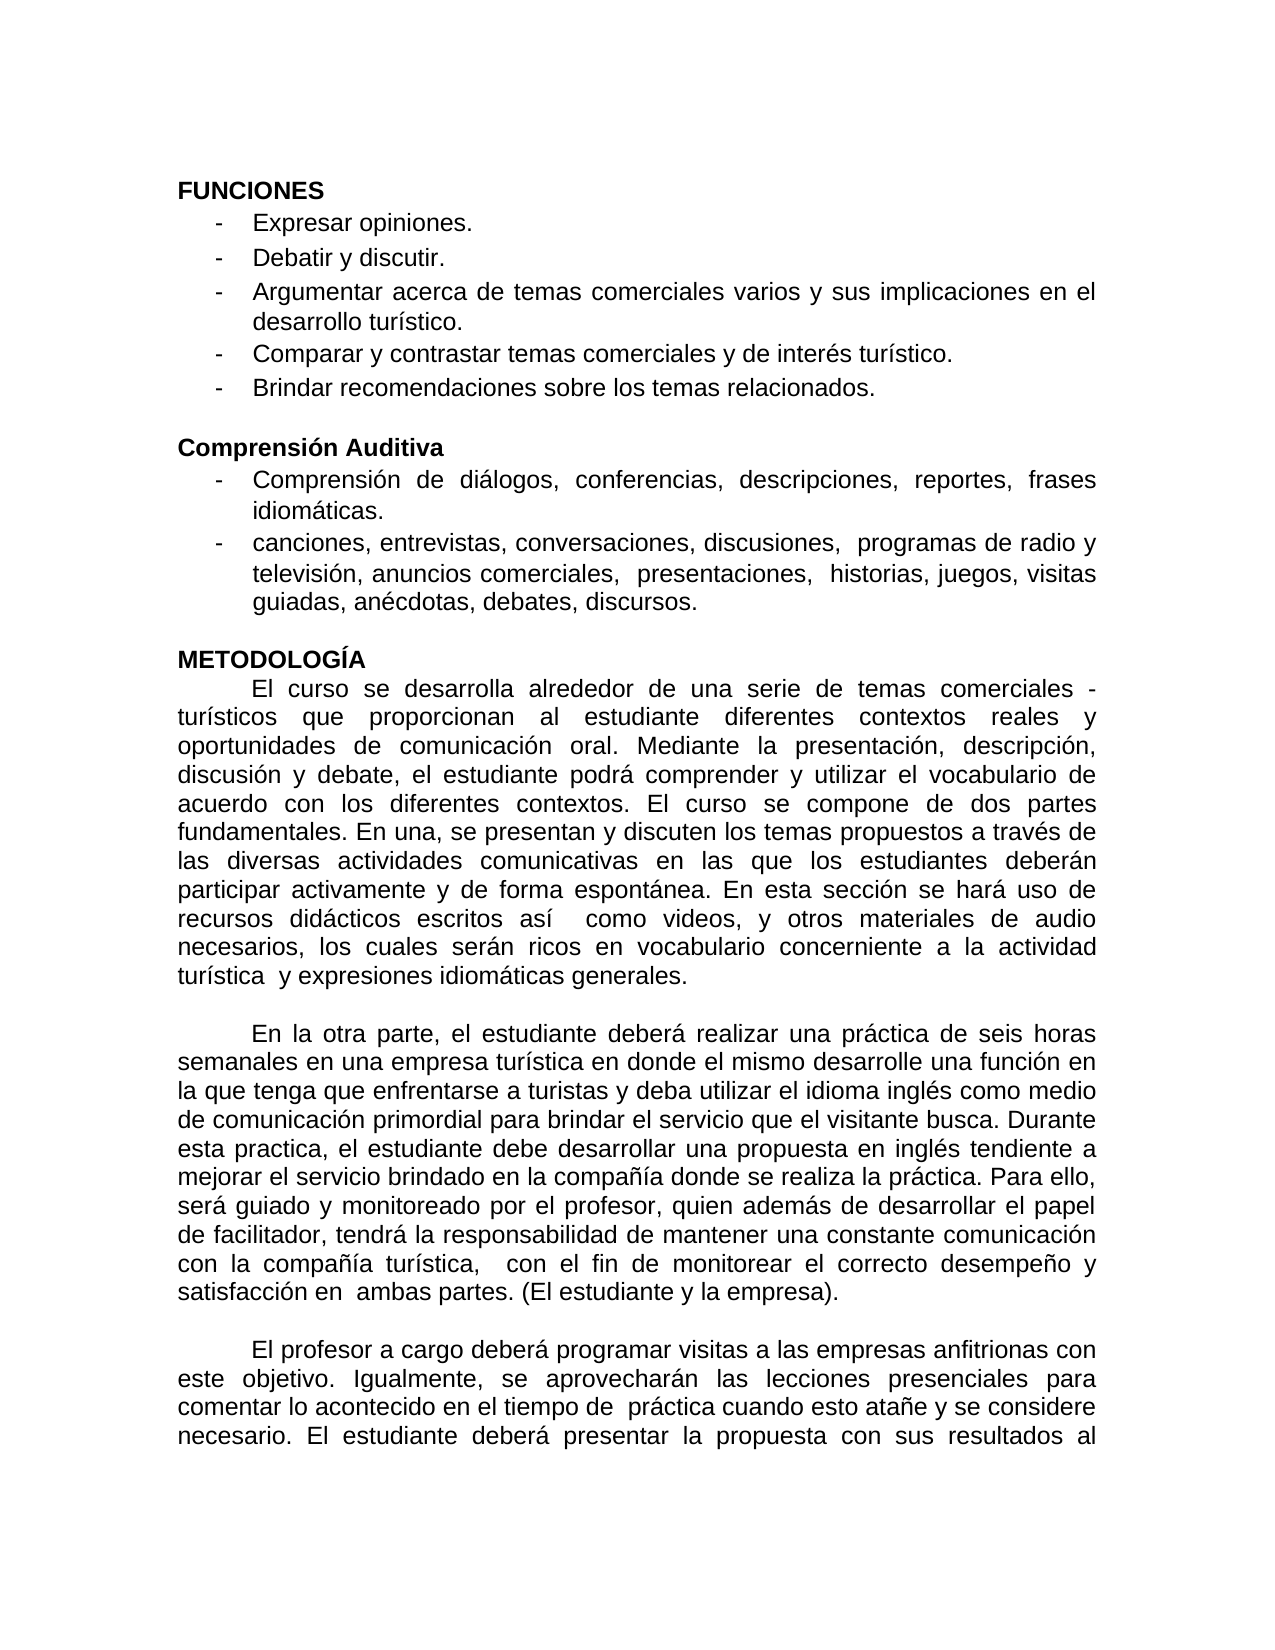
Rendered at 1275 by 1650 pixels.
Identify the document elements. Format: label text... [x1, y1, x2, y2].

text En la otra parte, el estudiante deberá realizar una práctica de seis horas semanales en una empresa turística en donde el mismo desarrolle una función en la que tenga que enfrentarse a turistas y deba utilizar el idioma inglés como medio de comunicación primordial para brindar el servicio que el visitante busca. Durante esta practica, el estudiante debe desarrollar una propuesta en inglés tendiente a mejorar el servicio brindado en la compañía donde se realiza la práctica. Para ello, será guiado y monitoreado por el profesor, quien además de desarrollar el papel de facilitador, tendrá la responsabilidad de mantener una constante comunicación con la compañía turística, con el fin de monitorear el correcto desempeño y satisfacción en ambas partes. (El estudiante y la empresa). [177, 1018, 1098, 1306]
text FUNCIONES [177, 176, 1098, 205]
text METODOLOGÍA [177, 645, 1098, 673]
list Argumentar acerca de temas comerciales varios y sus implicaciones en el desarrollo turístico. [215, 273, 1098, 336]
text El curso se desarrolla alrededor de una serie de temas comerciales - turísticos que proporcionan al estudiante diferentes contextos reales y oportunidades de comunicación oral. Mediante la presentación, descripción, discusión y debate, el estudiante podrá comprender y utilizar el vocabulario de acuerdo con los diferentes contextos. El curso se compone de dos partes fundamentales. En una, se presentan y discuten los temas propuestos a través de las diversas actividades comunicativas en las que los estudiantes deberán participar activamente y de forma espontánea. En esta sección se hará uso de recursos didácticos escritos así como videos, y otros materiales de audio necesarios, los cuales serán ricos en vocabulario concerniente a la actividad turística y expresiones idiomáticas generales. [177, 673, 1098, 990]
list Brindar recomendaciones sobre los temas relacionados. [215, 370, 1098, 404]
list Debatir y discutir. [215, 239, 1098, 273]
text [177, 1335, 1098, 1450]
list Comparar y contrastar temas comerciales y de interés turístico. [215, 336, 1098, 370]
text Comprensión Auditiva [177, 433, 1098, 462]
list Expresar opiniones. [215, 205, 1098, 239]
list Comprensión de diálogos, conferencias, descripciones, reportes, frases idiomáticas. [215, 462, 1098, 524]
list canciones, entrevistas, conversaciones, discusiones, programas de radio y televisión, anuncios comerciales, presentaciones, historias, juegos, visitas guiadas, anécdotas, debates, discursos. [215, 524, 1098, 616]
